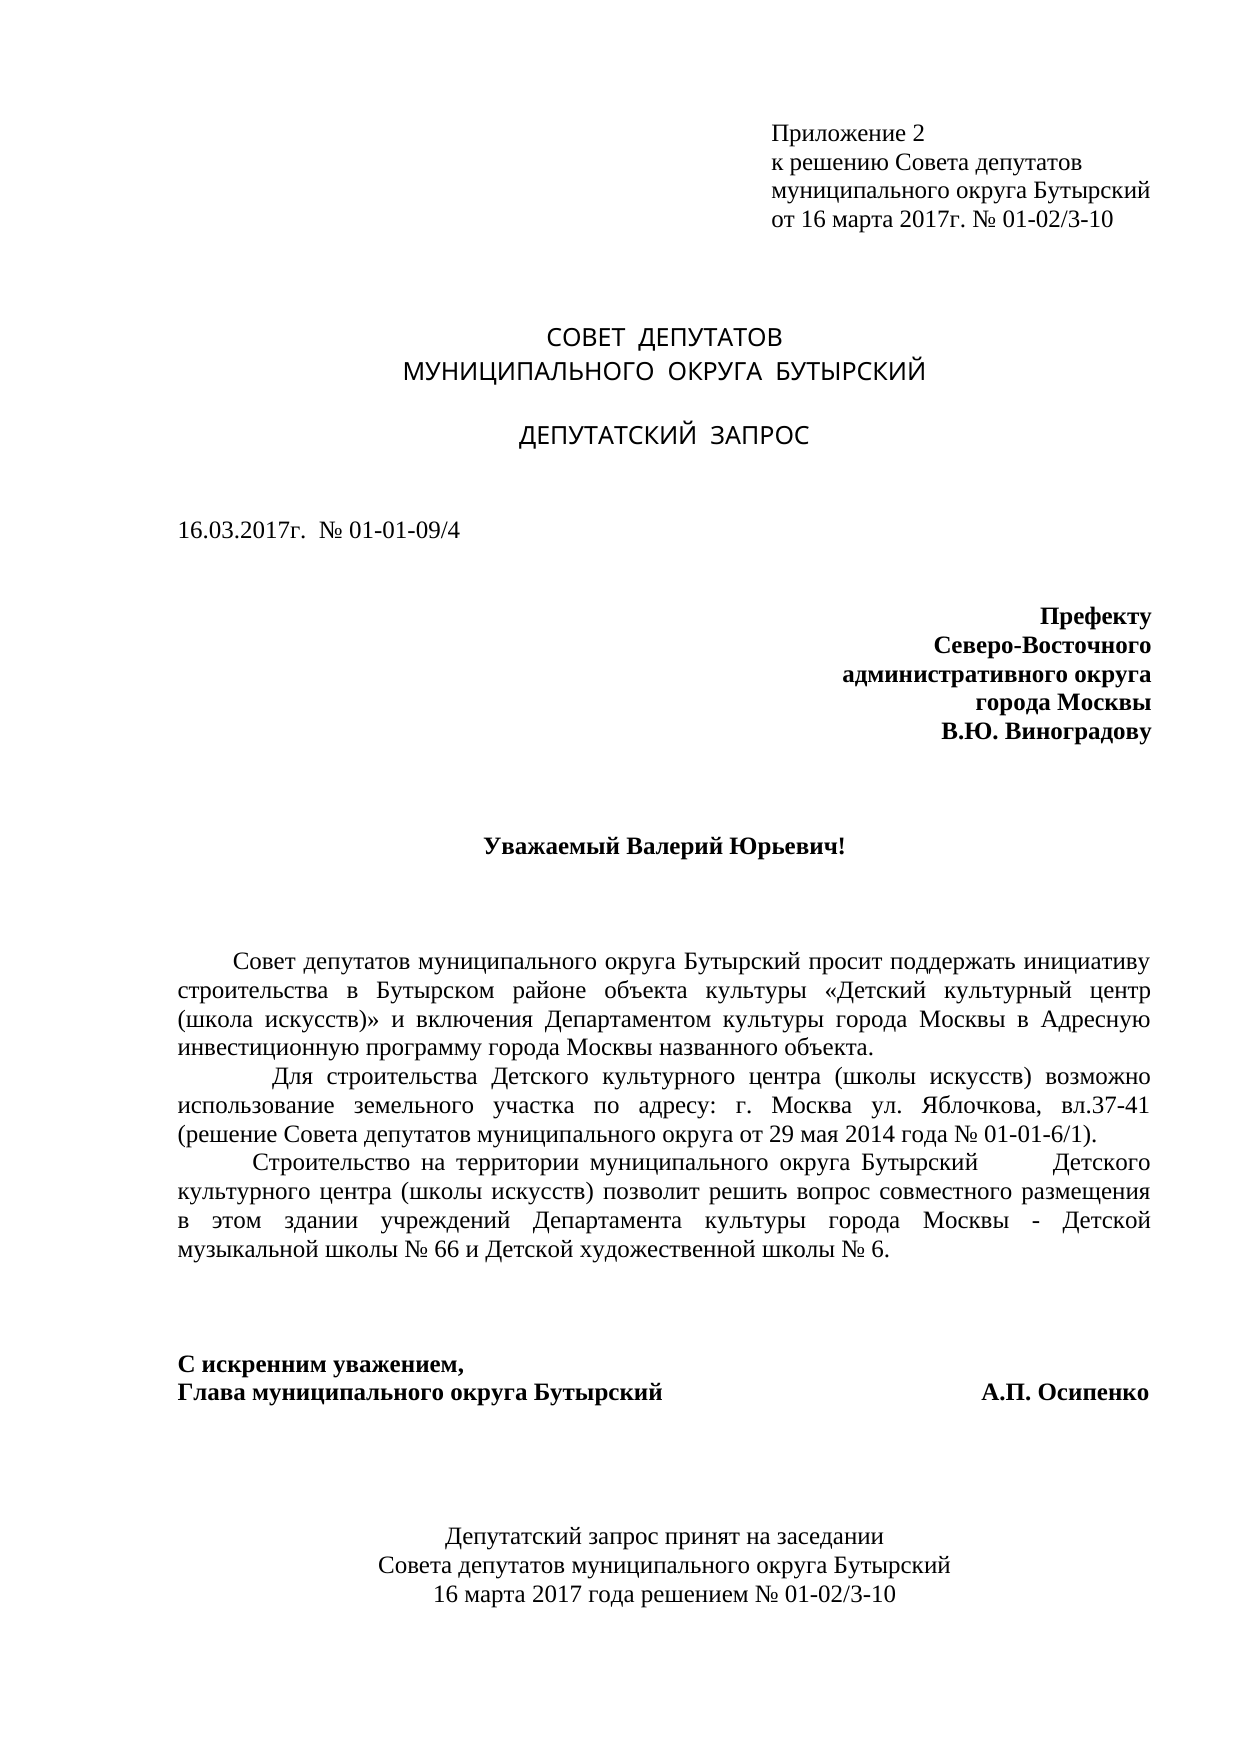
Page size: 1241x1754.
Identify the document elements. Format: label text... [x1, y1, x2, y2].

text Совет депутатов муниципального округа Бутырский просит поддержать инициативу строительства в Бутырском районе объекта культуры «Детский культурный центр (школа искусств)» и включения Департаментом культуры города Москвы в Адресную инвестиционную программу города Москвы названного объекта. [177, 946, 1152, 1061]
text 16 марта 2017 года решением № 01-02/3-10 [177, 1579, 1152, 1607]
text СОВЕТ ДЕПУТАТОВ [177, 319, 1152, 353]
text Глава муниципального округа Бутырский А.П. Осипенко [177, 1377, 1152, 1406]
text Уважаемый Валерий Юрьевич! [177, 831, 1152, 860]
text от 16 марта 2017г. № 01-02/3-10 [177, 204, 1152, 233]
text В.Ю. Виноградову [177, 716, 1152, 745]
text к решению Совета депутатов [177, 147, 1152, 176]
text ДЕПУТАТСКИЙ ЗАПРОС [177, 418, 1152, 452]
text Приложение 2 [177, 118, 1152, 147]
text административного округа [177, 659, 1152, 687]
text Совета депутатов муниципального округа Бутырский [177, 1550, 1152, 1579]
text Для строительства Детского культурного центра (школы искусств) возможно использование земельного участка по адресу: г. Москва ул. Яблочкова, вл.37-41 (решение Совета депутатов муниципального округа от 29 мая 2014 года № 01-01-6/1). [177, 1061, 1152, 1147]
text Депутатский запрос принят на заседании [177, 1521, 1152, 1550]
text МУНИЦИПАЛЬНОГО ОКРУГА БУТЫРСКИЙ [177, 353, 1152, 387]
text города Москвы [177, 687, 1152, 716]
text 16.03.2017г. № 01-01-09/4 [177, 515, 1152, 544]
text Северо-Восточного [177, 630, 1152, 659]
text Строительство на территории муниципального округа Бутырский Детского культурного центра (школы искусств) позволит решить вопрос совместного размещения в этом здании учреждений Департамента культуры города Москвы - Детской музыкальной школы № 66 и Детской художественной школы № 6. [177, 1147, 1152, 1262]
text муниципального округа Бутырский [177, 176, 1152, 204]
text С искренним уважением, [177, 1349, 1152, 1377]
text Префекту [177, 601, 1152, 630]
